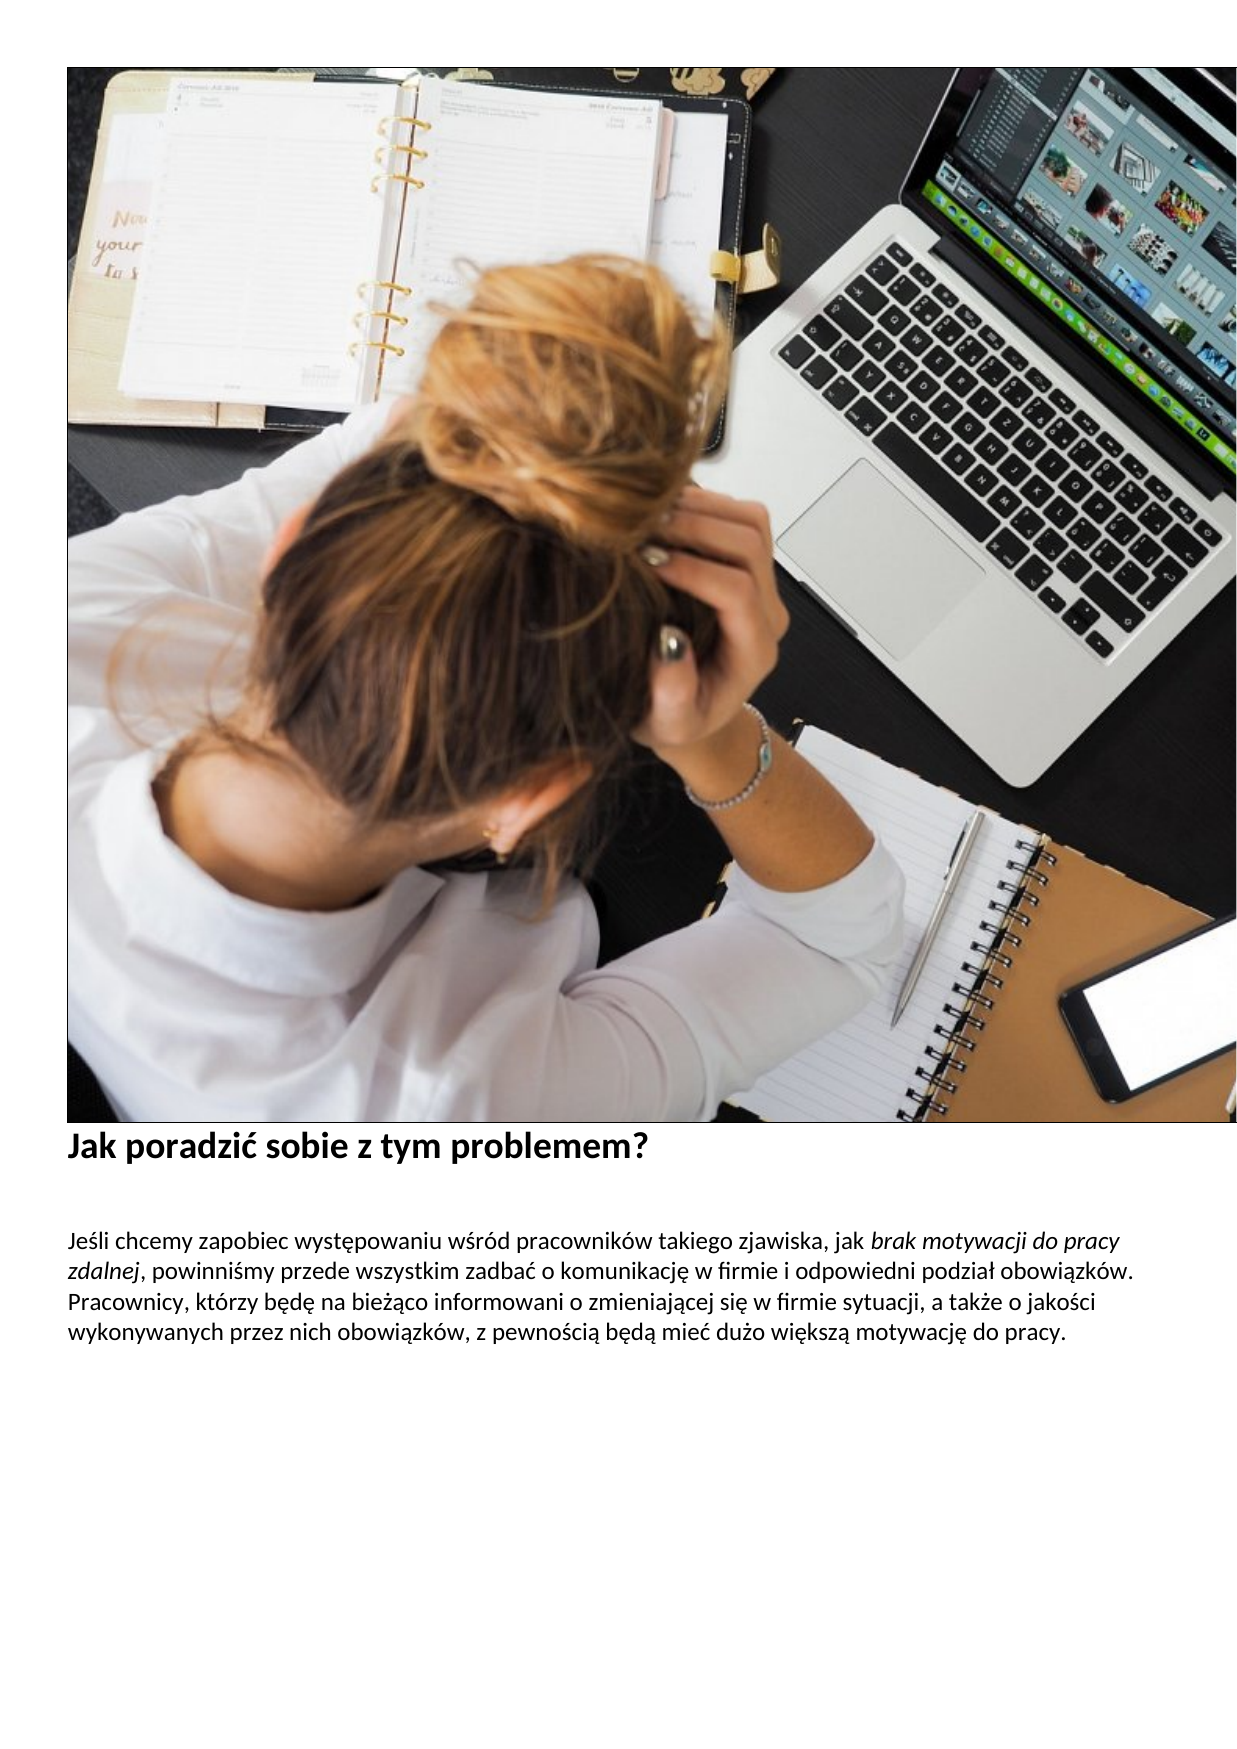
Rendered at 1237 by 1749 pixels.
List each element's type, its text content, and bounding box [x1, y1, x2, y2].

text Jak poradzić sobie z tym problemem? [68, 1123, 1169, 1168]
text Jeśli chcemy zapobiec występowaniu wśród pracowników takiego zjawiska, jak brak motywacji do pracy zdalnej, powinniśmy przede wszystkim zadbać o komunikację w firmie i odpowiedni podział obowiązków. Pracownicy, którzy będę na bieżąco informowani o zmieniającej się w firmie sytuacji, a także o jakości wykonywanych przez nich obowiązków, z pewnością będą mieć dużo większą motywację do pracy. [68, 1225, 1169, 1347]
picture [68, 68, 1237, 1122]
